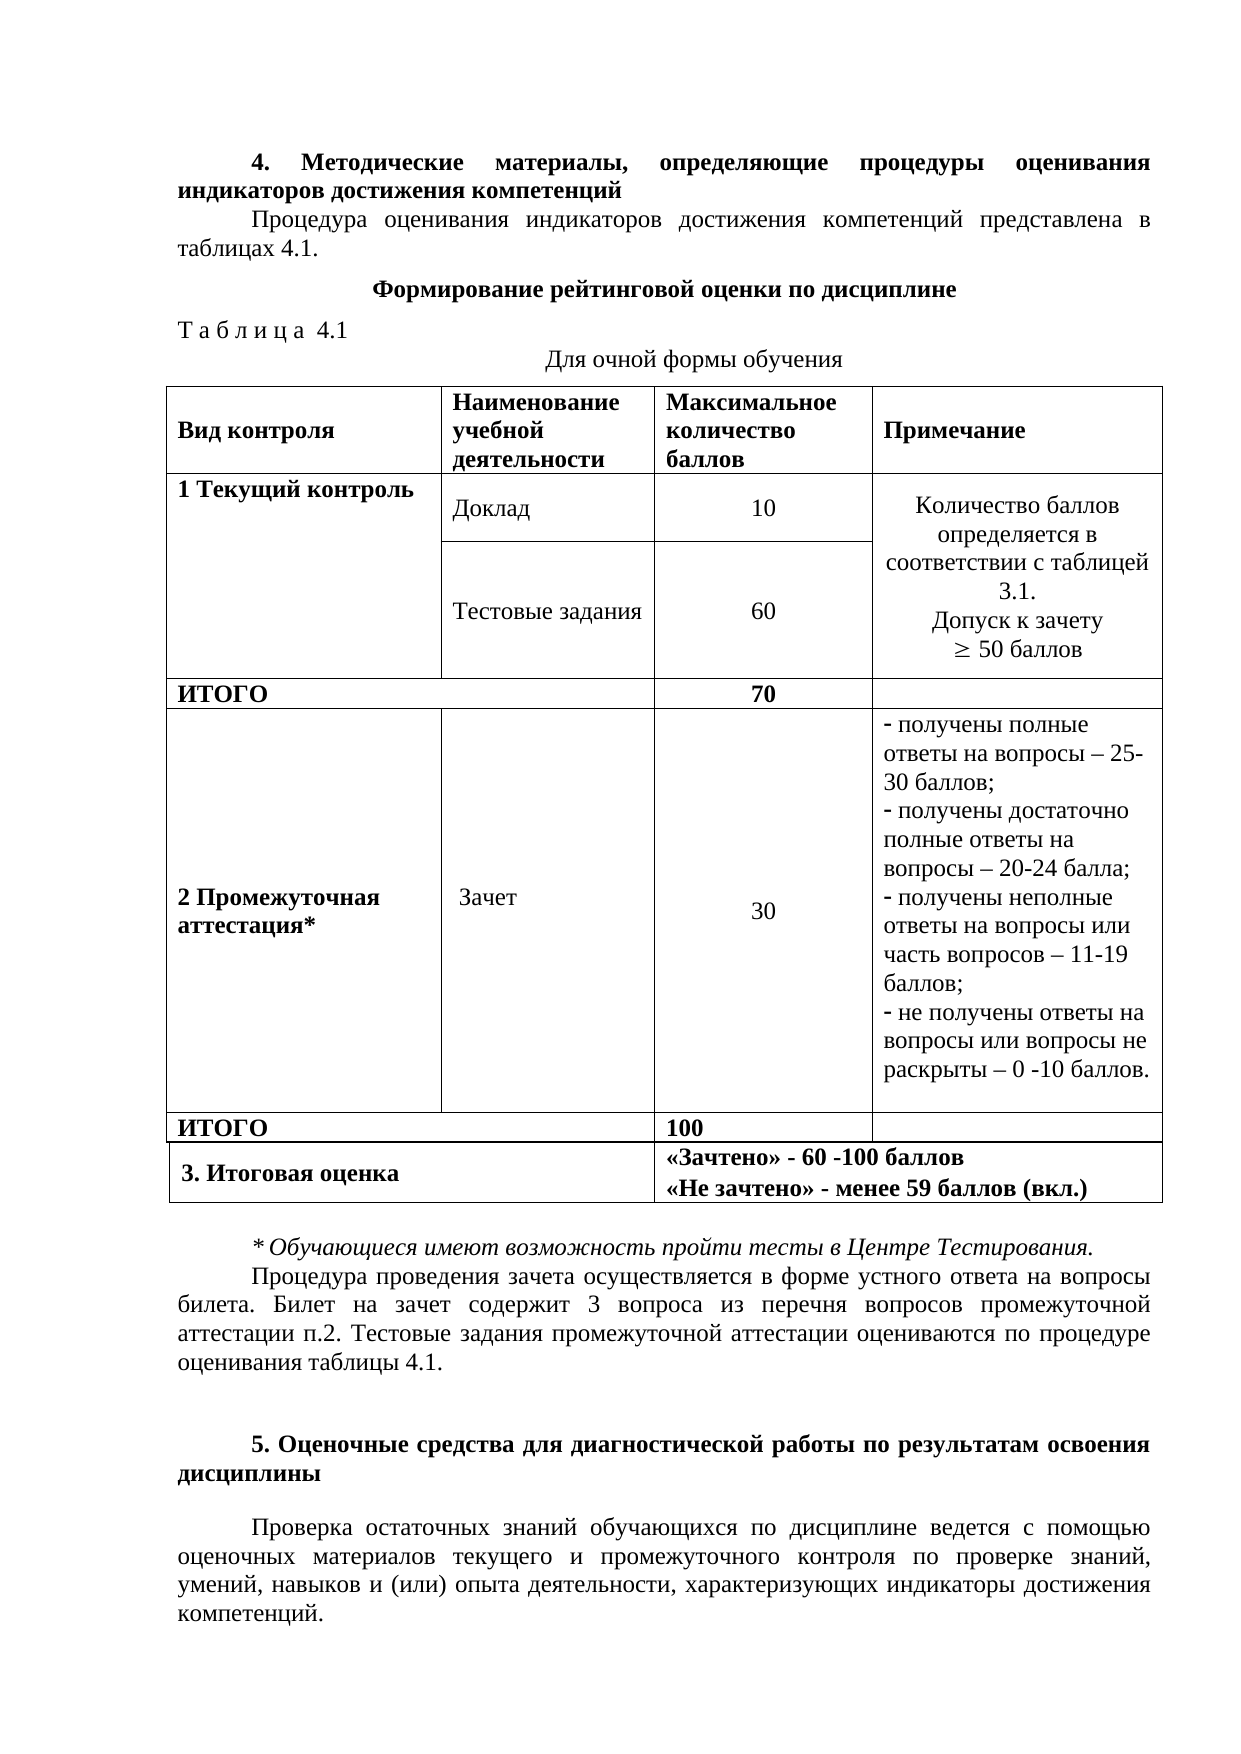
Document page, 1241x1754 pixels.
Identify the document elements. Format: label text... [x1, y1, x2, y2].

text Т а б л и ц а 4.1 [177, 316, 1152, 344]
text Процедура оценивания индикаторов достижения компетенций представлена в таблицах 4.1. [177, 204, 1152, 262]
text 4. Методические материалы, определяющие процедуры оценивания индикаторов достижения компетенций [177, 147, 1152, 204]
table_cell 60 [655, 542, 872, 678]
table_cell 1 Текущий контроль [167, 474, 441, 678]
table_header Вид контроля [167, 387, 441, 473]
table_cell Количество баллов определяется в соответствии с таблицей 3.1. Допуск к зачету 50 баллов [873, 474, 1162, 678]
table_cell получены полные ответы на вопросы – 25-30 баллов; получены достаточно полные ответы на вопросы – 20-24 балла; получены неполные ответы на вопросы или часть вопросов – 11-19 баллов; не получены ответы на вопросы или вопросы не раскрыты – 0 -10 баллов. [873, 709, 1162, 1112]
text * Обучающиеся имеют возможность пройти тесты в Центре Тестирования. [177, 1232, 1152, 1261]
table_cell 70 [655, 679, 872, 708]
table_cell 3. Итоговая оценка [170, 1143, 654, 1202]
table_cell [873, 679, 1162, 708]
table_cell Зачет [442, 709, 654, 1112]
text Процедура проведения зачета осуществляется в форме устного ответа на вопросы билета. Билет на зачет содержит 3 вопроса из перечня вопросов промежуточной аттестации п.2. Тестовые задания промежуточной аттестации оцениваются по процедуре оценивания таблицы 4.1. [177, 1261, 1152, 1376]
table_cell «Зачтено» - 60 -100 баллов «Не зачтено» - менее 59 баллов (вкл.) [655, 1143, 1162, 1202]
table_cell Доклад [442, 474, 654, 541]
table_header Максимальное количество баллов [655, 387, 872, 473]
text Проверка остаточных знаний обучающихся по дисциплине ведется с помощью оценочных материалов текущего и промежуточного контроля по проверке знаний, умений, навыков и (или) опыта деятельности, характеризующих индикаторы достижения компетенций. [177, 1512, 1152, 1627]
table_cell 2 Промежуточная аттестация* [167, 709, 441, 1112]
table_cell ИТОГО [167, 679, 654, 708]
table_cell Тестовые задания [442, 542, 654, 678]
table_cell 10 [655, 474, 872, 541]
table_cell [873, 1113, 1162, 1141]
table_cell 30 [655, 709, 872, 1112]
text 5. Оценочные средства для диагностической работы по результатам освоения дисциплины [177, 1429, 1152, 1487]
table_cell ИТОГО [167, 1113, 654, 1141]
text Для очной формы обучения [177, 344, 1152, 373]
table_cell 100 [655, 1113, 872, 1141]
table_header Примечание [873, 387, 1162, 473]
table_header Наименование учебной деятельности [442, 387, 654, 473]
text Формирование рейтинговой оценки по дисциплине [177, 274, 1152, 303]
